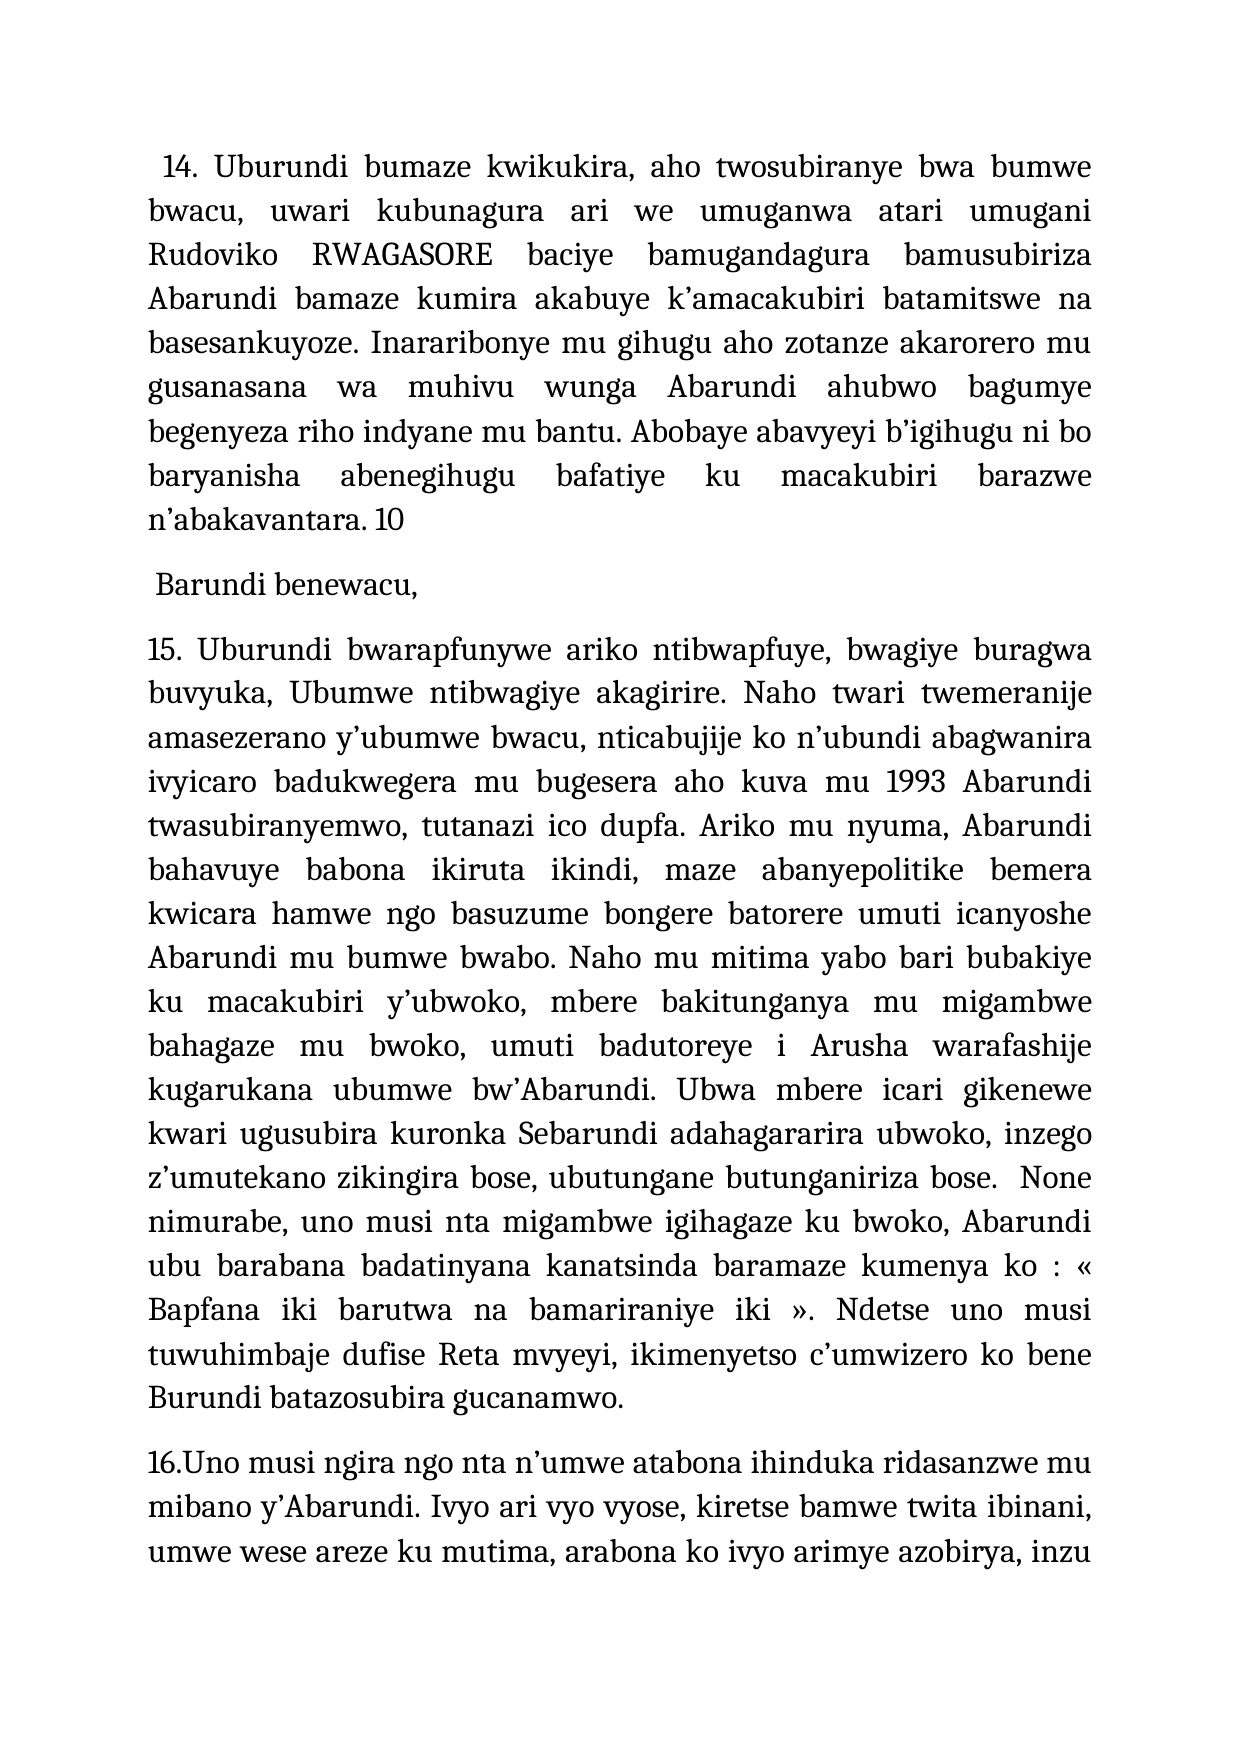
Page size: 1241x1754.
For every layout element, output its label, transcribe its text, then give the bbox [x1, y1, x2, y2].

text Barundi benewacu, [148, 565, 1093, 603]
text 14. Uburundi bumaze kwikukira, aho twosubiranye bwa bumwe bwacu, uwari kubunagura ari we umuganwa atari umugani Rudoviko RWAGASORE baciye bamugandagura bamusubiriza Abarundi bamaze kumira akabuye k’amacakubiri batamitswe na basesankuyoze. Inararibonye mu gihugu aho zotanze akarorero mu gusanasana wa muhivu wunga Abarundi ahubwo bagumye begenyeza riho indyane mu bantu. Abobaye abavyeyi b’igihugu ni bo baryanisha abenegihugu bafatiye ku macakubiri barazwe n’abakavantara. 10 [148, 148, 1093, 538]
text 15. Uburundi bwarapfunywe ariko ntibwapfuye, bwagiye buragwa buvyuka, Ubumwe ntibwagiye akagirire. Naho twari twemeranije amasezerano y’ubumwe bwacu, nticabujije ko n’ubundi abagwanira ivyicaro badukwegera mu bugesera aho kuva mu 1993 Abarundi twasubiranyemwo, tutanazi ico dupfa. Ariko mu nyuma, Abarundi bahavuye babona ikiruta ikindi, maze abanyepolitike bemera kwicara hamwe ngo basuzume bongere batorere umuti icanyoshe Abarundi mu bumwe bwabo. Naho mu mitima yabo bari bubakiye ku macakubiri y’ubwoko, mbere bakitunganya mu migambwe bahagaze mu bwoko, umuti badutoreye i Arusha warafashije kugarukana ubumwe bw’Abarundi. Ubwa mbere icari gikenewe kwari ugusubira kuronka Sebarundi adahagararira ubwoko, inzego z’umutekano zikingira bose, ubutungane butunganiriza bose. None nimurabe, uno musi nta migambwe igihagaze ku bwoko, Abarundi ubu barabana badatinyana kanatsinda baramaze kumenya ko : « Bapfana iki barutwa na bamariraniye iki ». Ndetse uno musi tuwuhimbaje dufise Reta mvyeyi, ikimenyetso c’umwizero ko bene Burundi batazosubira gucanamwo. [148, 630, 1093, 1417]
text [148, 1444, 1093, 1570]
